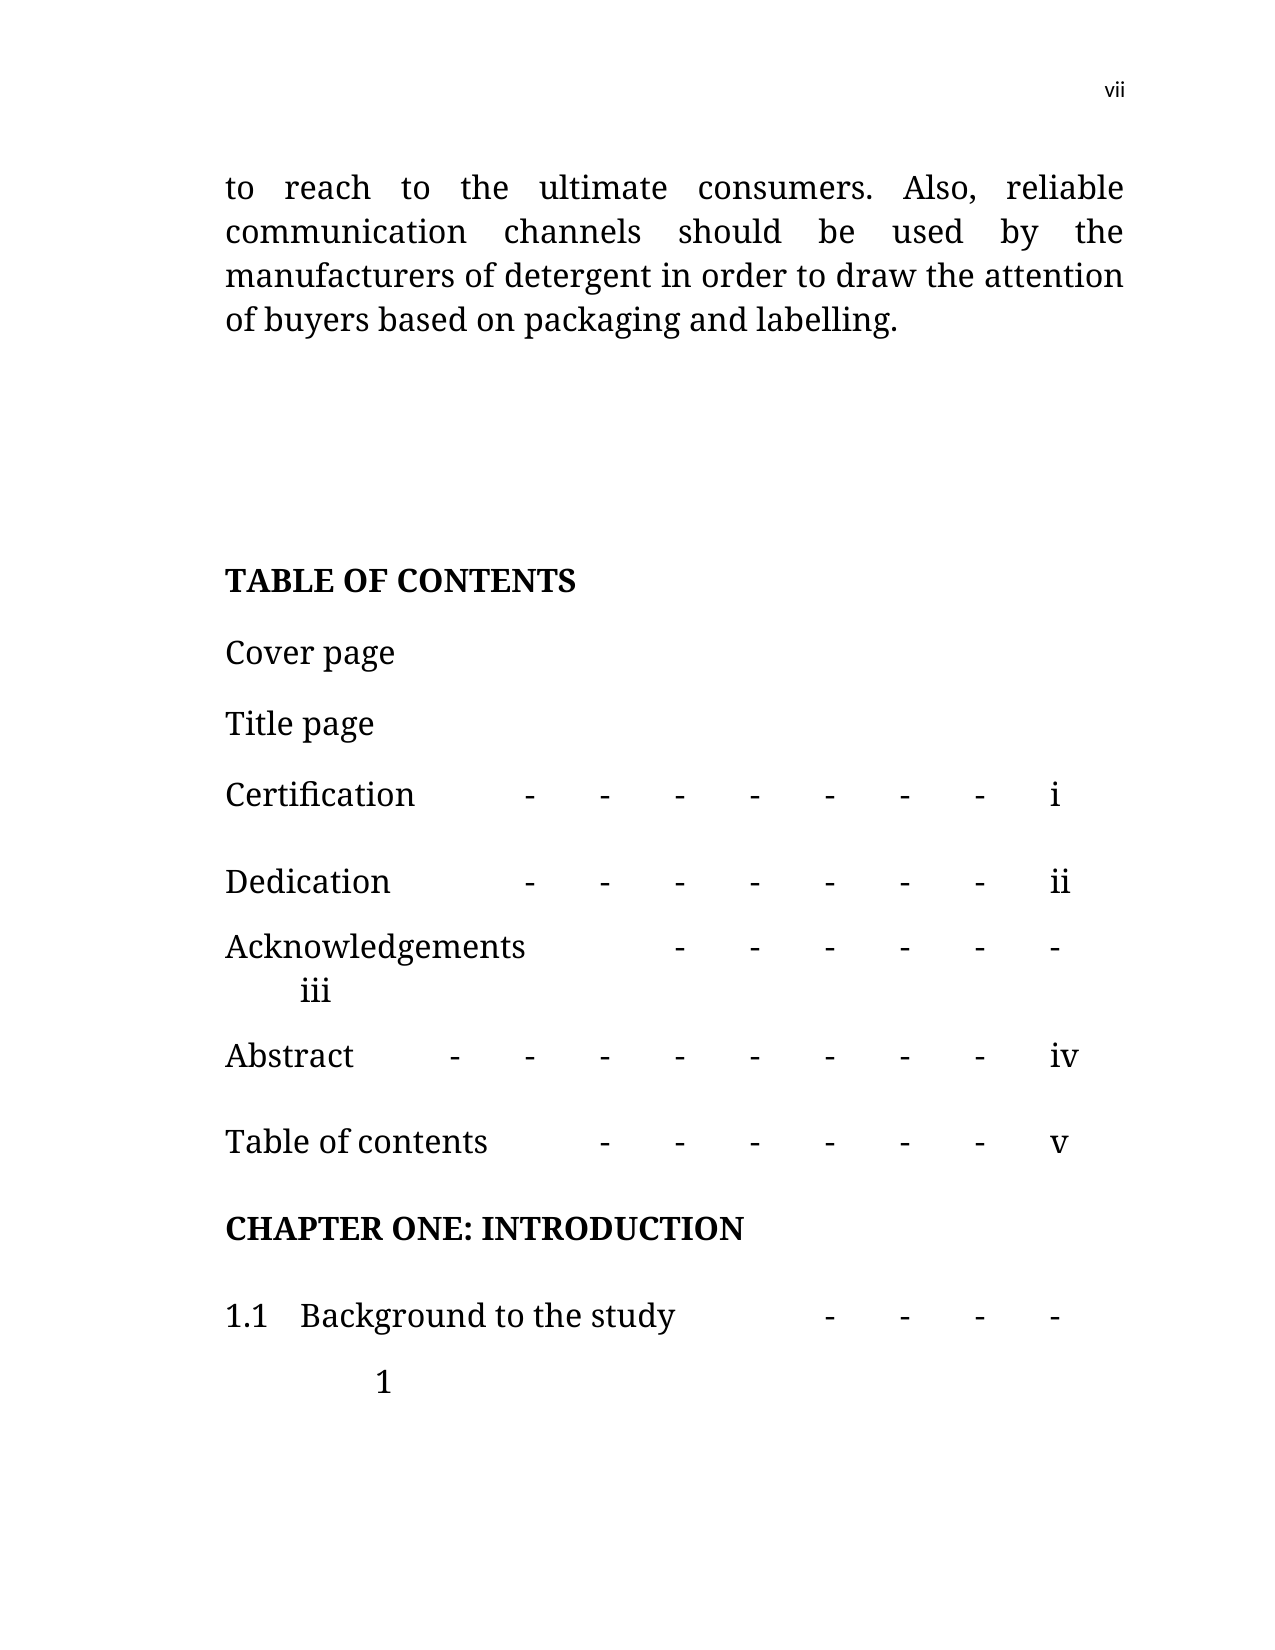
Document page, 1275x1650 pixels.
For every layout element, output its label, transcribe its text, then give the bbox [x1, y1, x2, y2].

text CHAPTER ONE: INTRODUCTION [225, 1206, 1125, 1250]
text TABLE OF CONTENTS [225, 558, 1125, 602]
list Background to the study - - - - 1 [225, 1293, 1125, 1403]
text Abstract - - - - - - - - iv [225, 1033, 1125, 1077]
text Dedication - - - - - - - ii [225, 859, 1125, 903]
text Title page [225, 701, 1125, 745]
text Acknowledgements - - - - - - iii [225, 924, 1125, 1012]
text Table of contents - - - - - - v [225, 1119, 1125, 1163]
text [225, 165, 1125, 341]
text Certification - - - - - - - i [225, 772, 1125, 816]
text Cover page [225, 630, 1125, 674]
